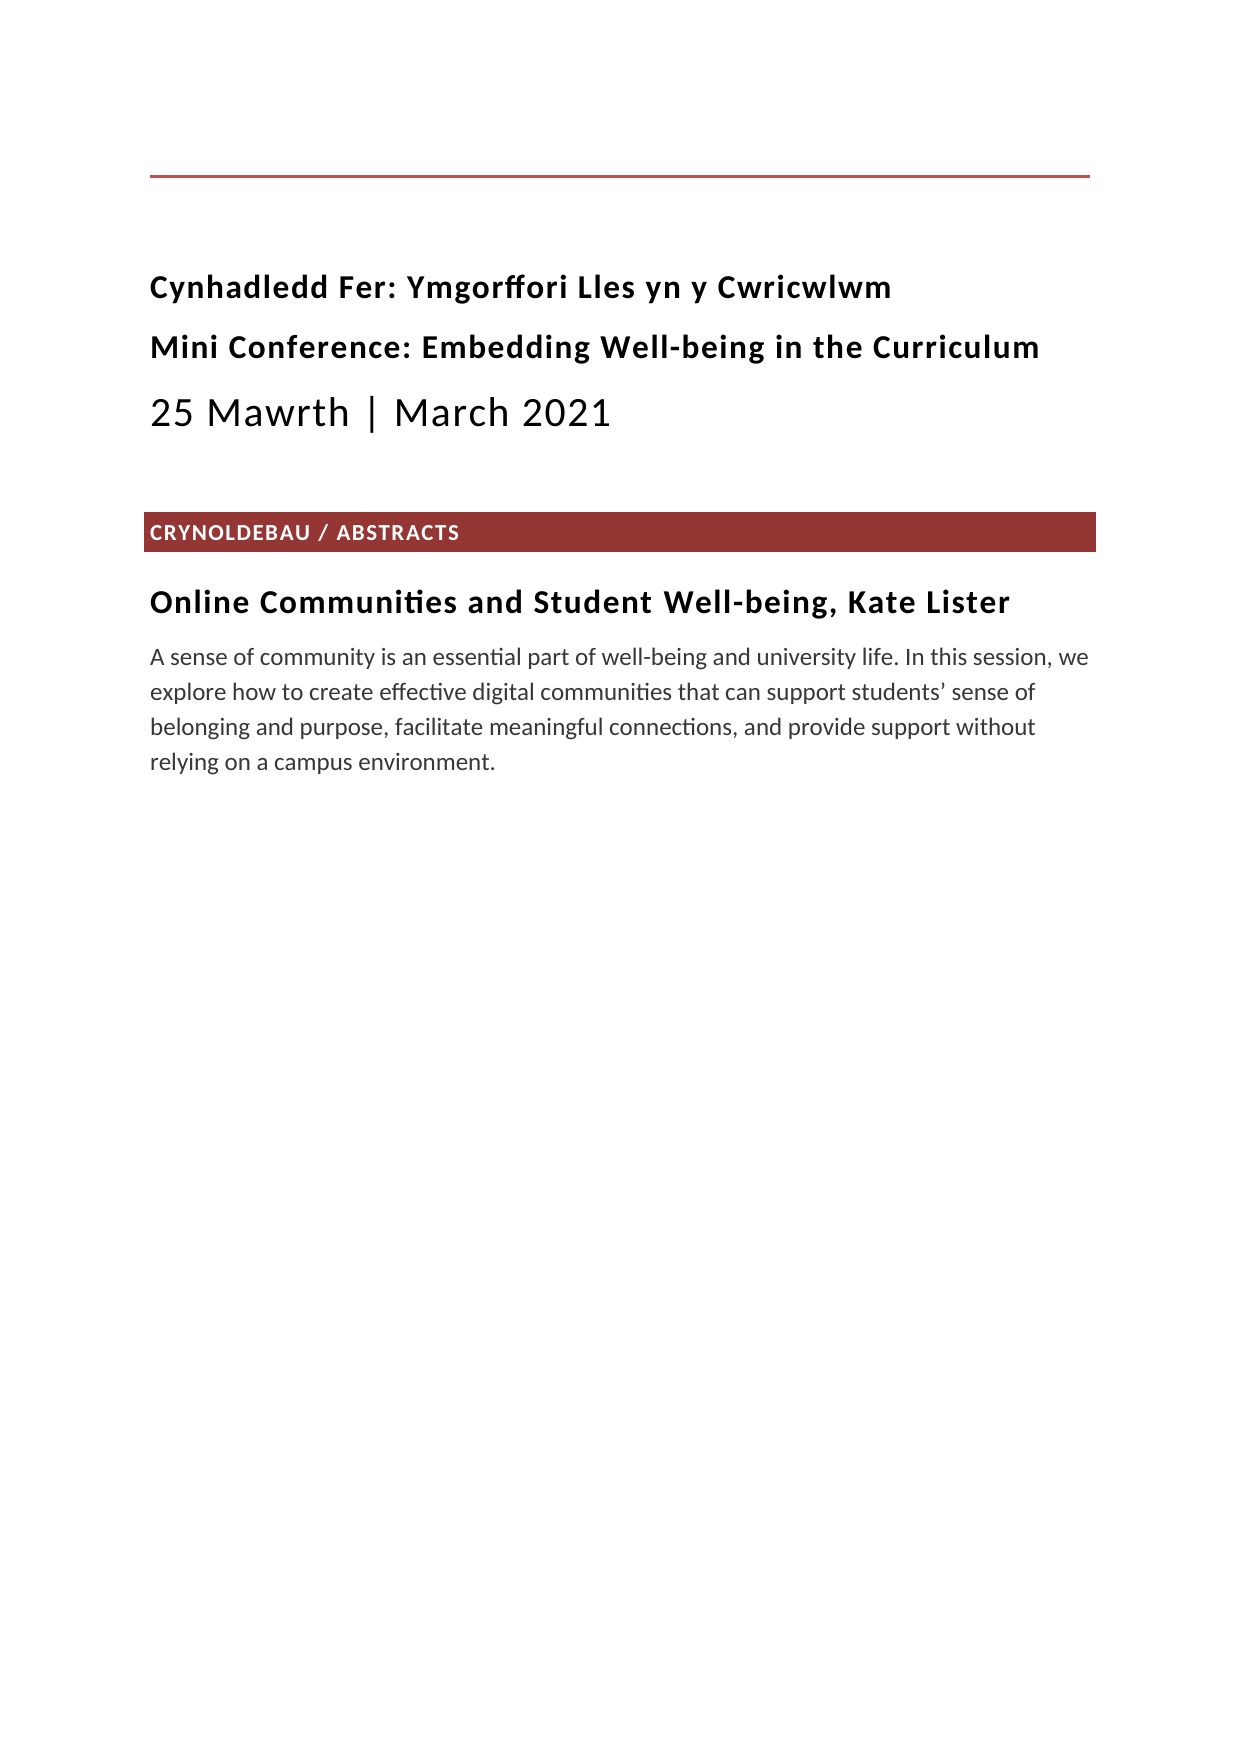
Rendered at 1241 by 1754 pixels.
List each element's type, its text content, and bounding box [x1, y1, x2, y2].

subtitle 25 Mawrth | March 2021 [150, 386, 1090, 437]
list A sense of community is an essential part of well-being and university life. In this session, we explore how to create effective digital communities that can support students’ sense of belonging and purpose, facilitate meaningful connections, and provide support without relying on a campus environment. [150, 672, 1090, 777]
subtitle Online Communities and Student Well-being, Kate Lister [150, 581, 1090, 622]
subtitle Cynhadledd Fer: Ymgorffori Lles yn y Cwricwlwm [150, 266, 1090, 307]
subtitle Crynoldebau / abstracts [150, 518, 1090, 546]
subtitle Mini Conference: Embedding Well-being in the Curriculum [150, 326, 1090, 367]
